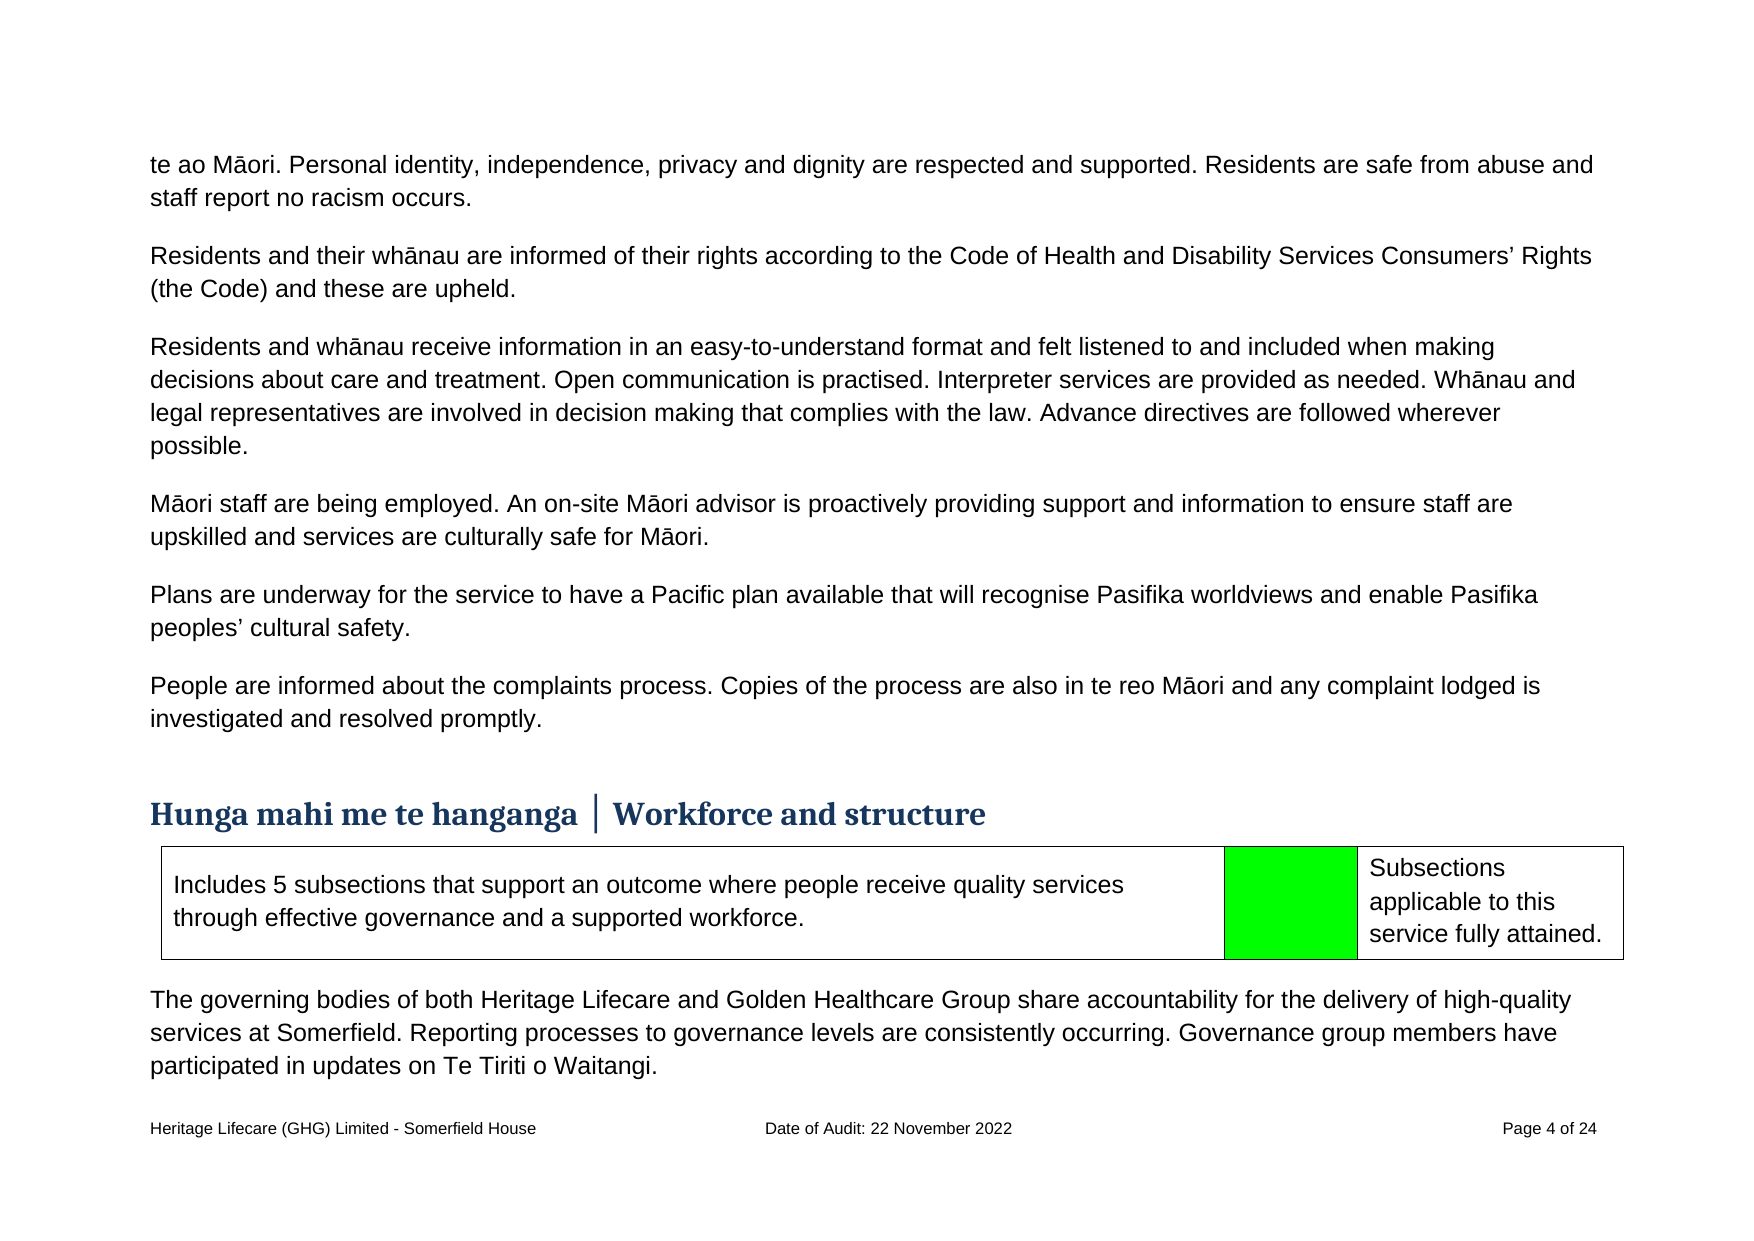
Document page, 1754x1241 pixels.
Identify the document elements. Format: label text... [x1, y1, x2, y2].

text People are informed about the complaints process. Copies of the process are also in te reo Māori and any complaint lodged is investigated and resolved promptly. [150, 671, 1604, 733]
text The governing bodies of both Heritage Lifecare and Golden Healthcare Group share accountability for the delivery of high-quality services at Somerfield. Reporting processes to governance levels are consistently occurring. Governance group members have participated in updates on Te Tiriti o Waitangi. [150, 985, 1604, 1079]
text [150, 150, 1604, 212]
text Plans are underway for the service to have a Pacific plan available that will recognise Pasifika worldviews and enable Pasifika peoples’ cultural safety. [150, 580, 1604, 642]
table_header Includes 5 subsections that support an outcome where people receive quality services through effective governance and a supported workforce. [162, 847, 1224, 959]
text Residents and their whānau are informed of their rights according to the Code of Health and Disability Services Consumers’ Rights (the Code) and these are upheld. [150, 241, 1604, 303]
table_header Subsections applicable to this service fully attained. [1358, 847, 1623, 959]
text Residents and whānau receive information in an easy-to-understand format and felt listened to and included when making decisions about care and treatment. Open communication is practised. Interpreter services are provided as needed. Whānau and legal representatives are involved in decision making that complies with the law. Advance directives are followed wherever possible. [150, 332, 1604, 460]
subtitle Hunga mahi me te hanganga │ Workforce and structure [150, 795, 1604, 834]
table_header [1225, 847, 1357, 959]
text Māori staff are being employed. An on-site Māori advisor is proactively providing support and information to ensure staff are upskilled and services are culturally safe for Māori. [150, 489, 1604, 551]
